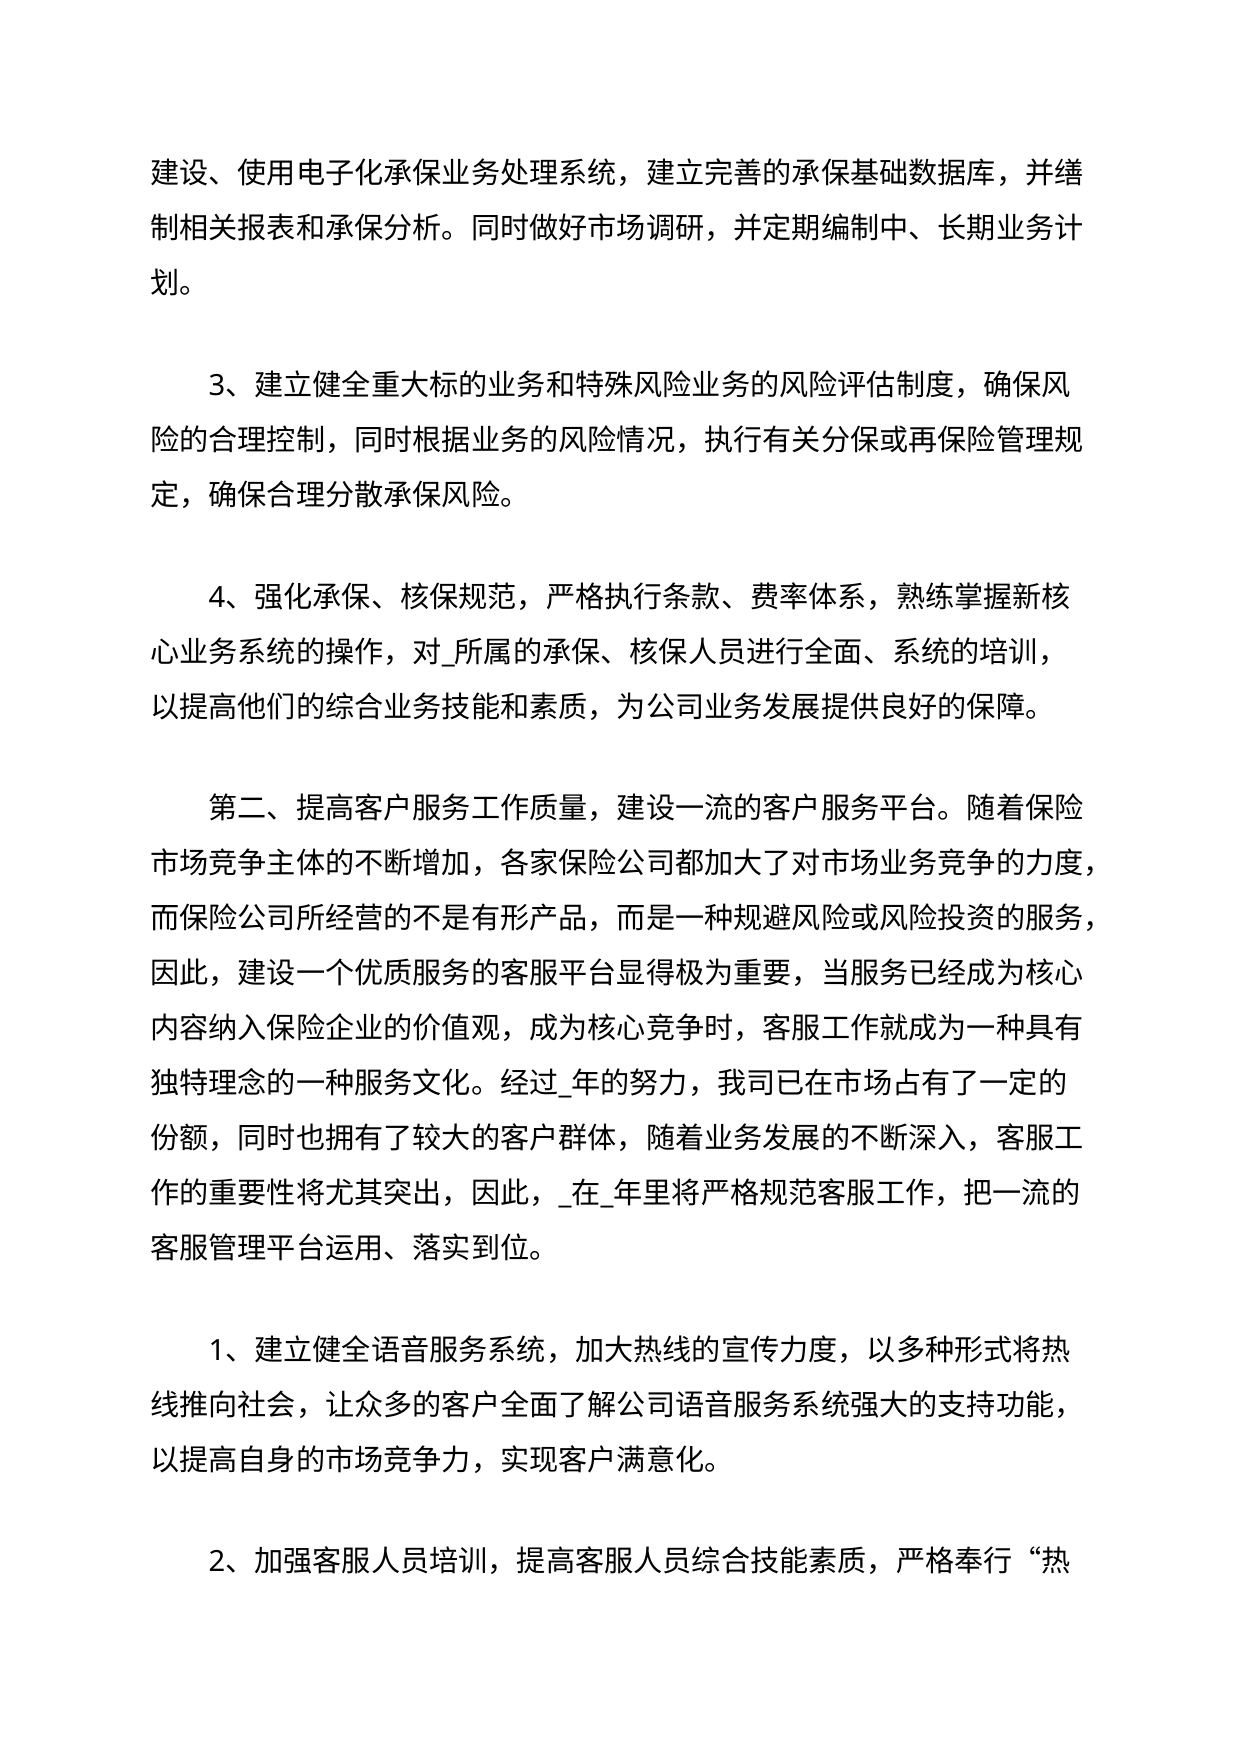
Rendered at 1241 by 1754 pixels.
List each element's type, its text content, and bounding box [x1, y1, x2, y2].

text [150, 1538, 1090, 1580]
text 3、建立健全重大标的业务和特殊风险业务的风险评估制度，确保风险的合理控制，同时根据业务的风险情况，执行有关分保或再保险管理规定，确保合理分散承保风险。 [150, 362, 1090, 514]
text 4、强化承保、核保规范，严格执行条款、费率体系，熟练掌握新核心业务系统的操作，对_所属的承保、核保人员进行全面、系统的培训，以提高他们的综合业务技能和素质，为公司业务发展提供良好的保障。 [150, 573, 1090, 726]
text 1、建立健全语音服务系统，加大热线的宣传力度，以多种形式将热线推向社会，让众多的客户全面了解公司语音服务系统强大的支持功能，以提高自身的市场竞争力，实现客户满意化。 [150, 1326, 1090, 1478]
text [150, 150, 1090, 302]
text 第二、提高客户服务工作质量，建设一流的客户服务平台。随着保险市场竞争主体的不断增加，各家保险公司都加大了对市场业务竞争的力度，而保险公司所经营的不是有形产品，而是一种规避风险或风险投资的服务，因此，建设一个优质服务的客服平台显得极为重要，当服务已经成为核心内容纳入保险企业的价值观，成为核心竞争时，客服工作就成为一种具有独特理念的一种服务文化。经过_年的努力，我司已在市场占有了一定的份额，同时也拥有了较大的客户群体，随着业务发展的不断深入，客服工作的重要性将尤其突出，因此，_在_年里将严格规范客服工作，把一流的客服管理平台运用、落实到位。 [150, 785, 1090, 1267]
